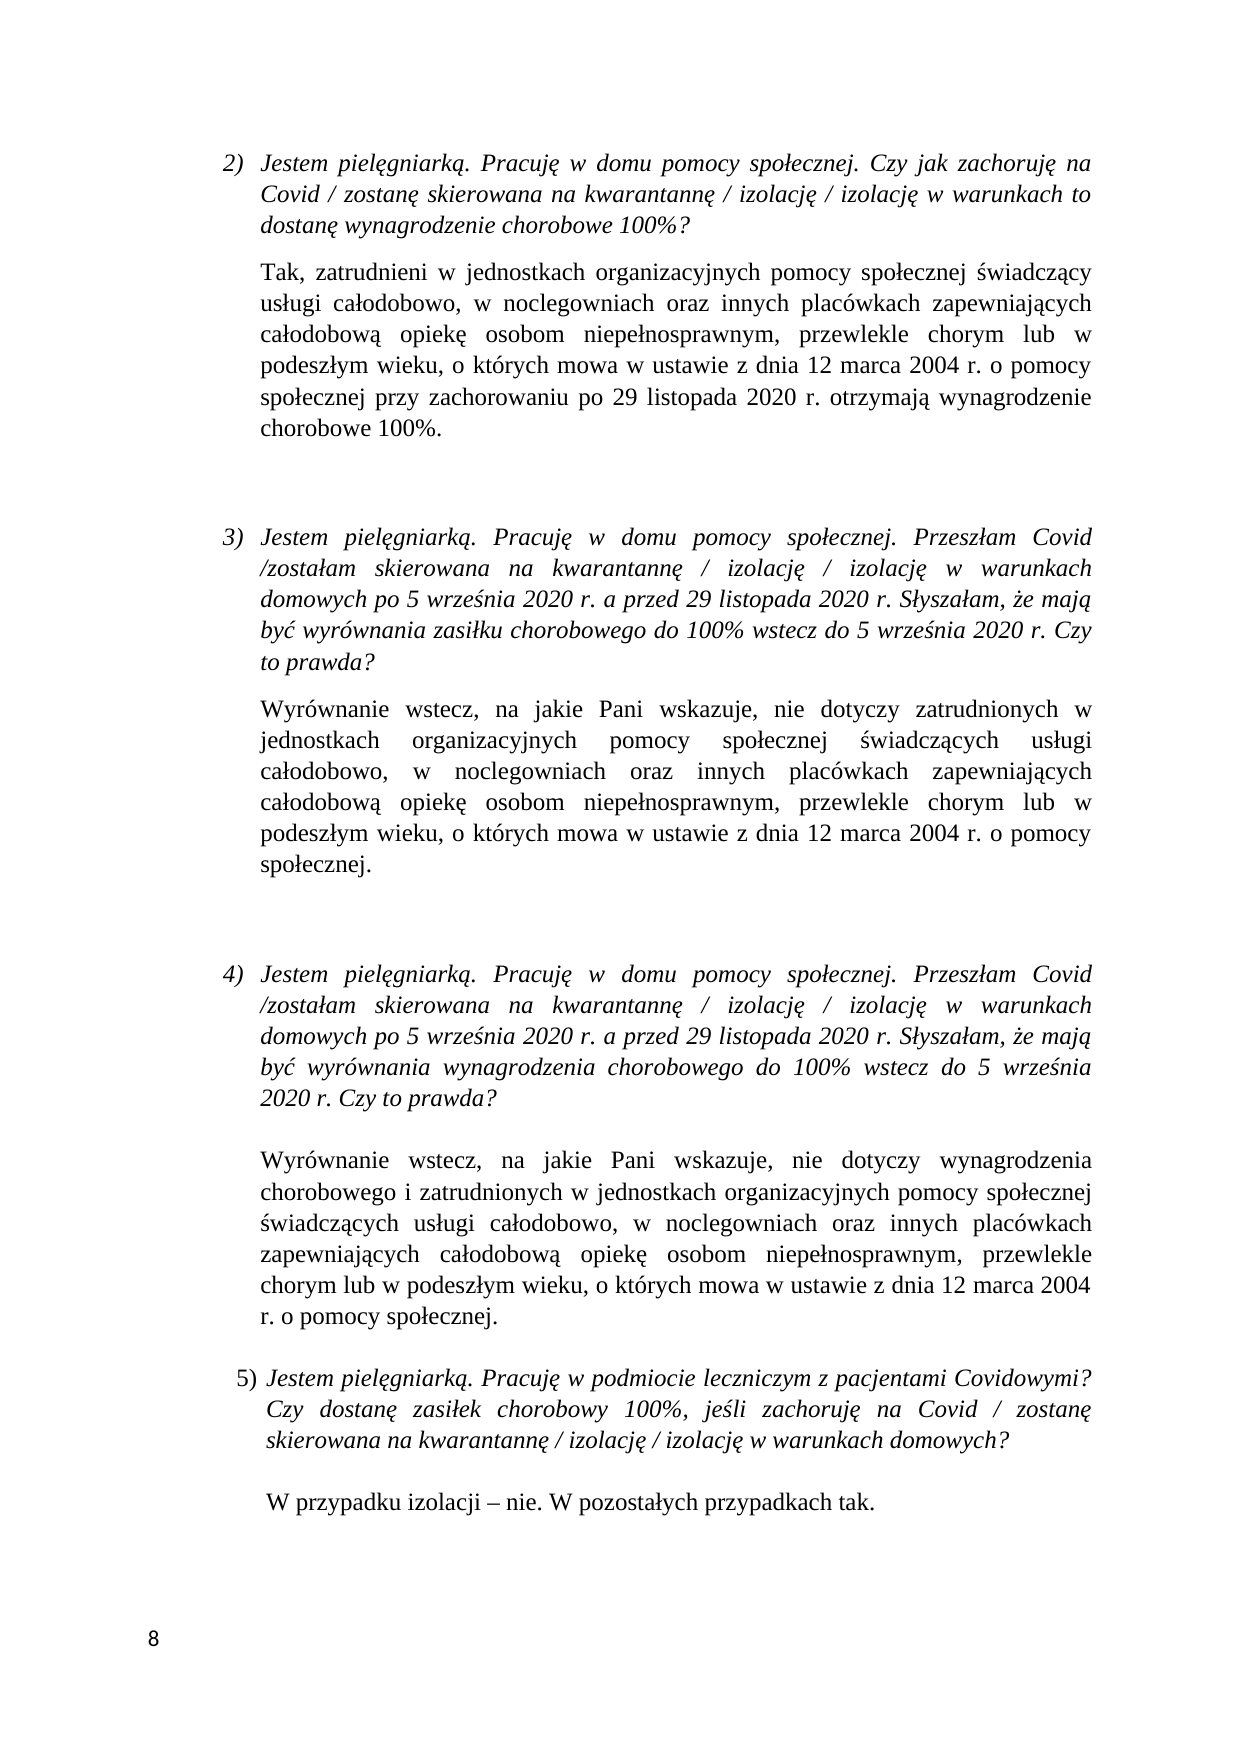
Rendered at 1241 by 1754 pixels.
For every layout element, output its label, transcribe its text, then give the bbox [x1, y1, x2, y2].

list Jestem pielęgniarką. Pracuję w domu pomocy społecznej. Czy jak zachoruję na Covid / zostanę skierowana na kwarantannę / izolację / izolację w warunkach to dostanę wynagrodzenie chorobowe 100%? [223, 148, 1093, 238]
list Wyrównanie wstecz, na jakie Pani wskazuje, nie dotyczy wynagrodzenia chorobowego i zatrudnionych w jednostkach organizacyjnych pomocy społecznej świadczących usługi całodobowo, w noclegowniach oraz innych placówkach zapewniających całodobową opiekę osobom niepełnosprawnym, przewlekle chorym lub w podeszłym wieku, o których mowa w ustawie z dnia 12 marca 2004 r. o pomocy społecznej. [260, 1146, 1093, 1329]
text Tak, zatrudnieni w jednostkach organizacyjnych pomocy społecznej świadczący usługi całodobowo, w noclegowniach oraz innych placówkach zapewniających całodobową opiekę osobom niepełnosprawnym, przewlekle chorym lub w podeszłym wieku, o których mowa w ustawie z dnia 12 marca 2004 r. o pomocy społecznej przy zachorowaniu po 29 listopada 2020 r. otrzymają wynagrodzenie chorobowe 100%. [260, 257, 1093, 441]
list W przypadku izolacji – nie. W pozostałych przypadkach tak. [266, 1487, 1093, 1516]
text Wyrównanie wstecz, na jakie Pani wskazuje, nie dotyczy zatrudnionych w jednostkach organizacyjnych pomocy społecznej świadczących usługi całodobowo, w noclegowniach oraz innych placówkach zapewniających całodobową opiekę osobom niepełnosprawnym, przewlekle chorym lub w podeszłym wieku, o których mowa w ustawie z dnia 12 marca 2004 r. o pomocy społecznej. [260, 694, 1093, 878]
list Jestem pielęgniarką. Pracuję w podmiocie leczniczym z pacjentami Covidowymi? Czy dostanę zasiłek chorobowy 100%, jeśli zachoruję na Covid / zostanę skierowana na kwarantannę / izolację / izolację w warunkach domowych? [236, 1363, 1093, 1454]
list Jestem pielęgniarką. Pracuję w domu pomocy społecznej. Przeszłam Covid /zostałam skierowana na kwarantannę / izolację / izolację w warunkach domowych po 5 września 2020 r. a przed 29 listopada 2020 r. Słyszałam, że mają być wyrównania zasiłku chorobowego do 100% wstecz do 5 września 2020 r. Czy to prawda? [223, 522, 1093, 675]
list Jestem pielęgniarką. Pracuję w domu pomocy społecznej. Przeszłam Covid /zostałam skierowana na kwarantannę / izolację / izolację w warunkach domowych po 5 września 2020 r. a przed 29 listopada 2020 r. Słyszałam, że mają być wyrównania wynagrodzenia chorobowego do 100% wstecz do 5 września 2020 r. Czy to prawda? [223, 959, 1093, 1112]
